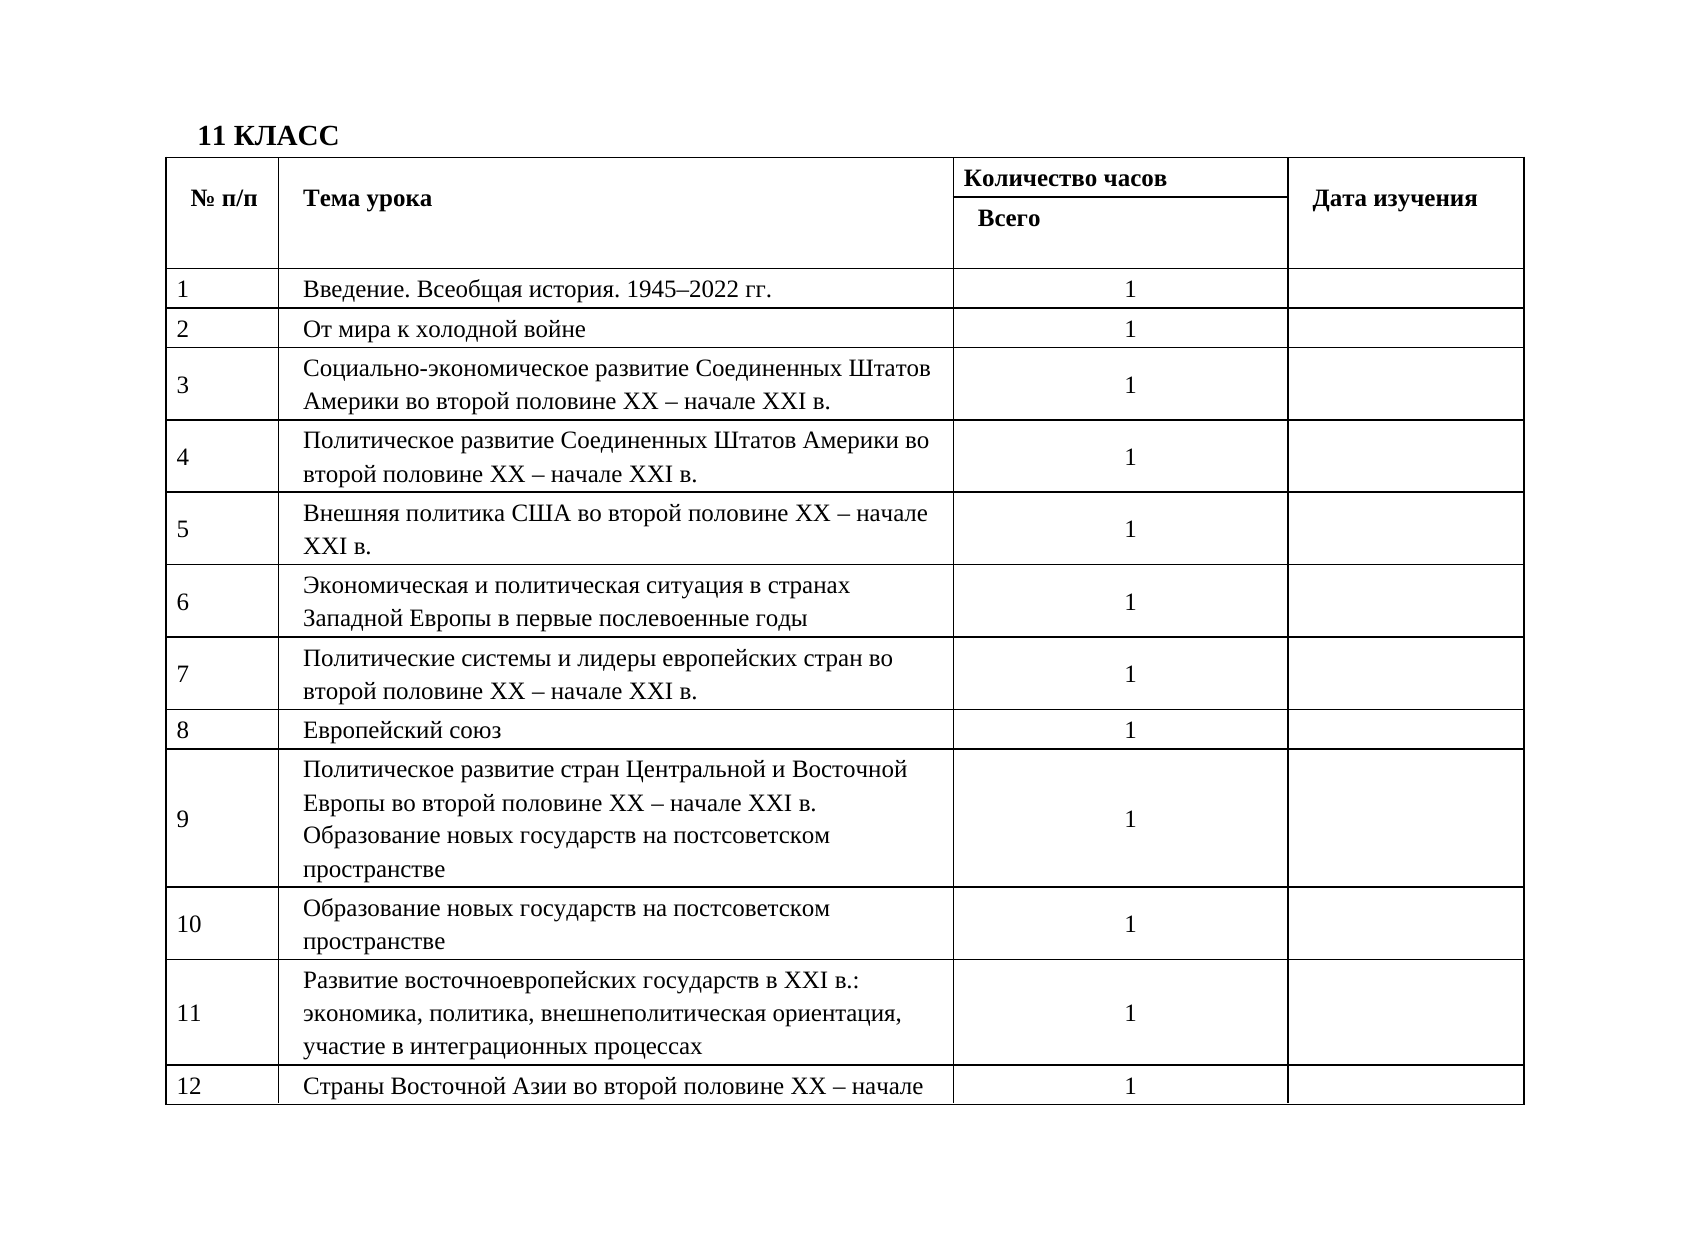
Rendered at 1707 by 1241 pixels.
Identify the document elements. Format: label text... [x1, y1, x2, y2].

table_header № п/п [167, 158, 278, 268]
table_cell [1289, 269, 1523, 307]
table_cell 1 [954, 960, 1287, 1064]
table_cell Внешняя политика США во второй половине XX – начале XXI в. [279, 493, 953, 564]
table_cell Европейский союз [279, 710, 953, 748]
table_cell [1289, 565, 1523, 636]
table_cell 1 [954, 1066, 1287, 1103]
table_cell 10 [167, 888, 278, 959]
table_cell [1289, 888, 1523, 959]
table_cell 5 [167, 493, 278, 564]
table_cell 1 [954, 309, 1287, 346]
table_header Количество часов [954, 158, 1287, 196]
table_cell 1 [954, 348, 1287, 419]
table_cell [1289, 1066, 1523, 1103]
table_cell Социально-экономическое развитие Соединенных Штатов Америки во второй половине XX – начале XXI в. [279, 348, 953, 419]
table_cell [1289, 421, 1523, 491]
table_header Тема урока [279, 158, 953, 268]
table_cell [1289, 960, 1523, 1064]
table_cell 1 [954, 638, 1287, 708]
table_cell [1289, 638, 1523, 708]
table_cell 8 [167, 710, 278, 748]
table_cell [279, 1066, 953, 1103]
table_cell 1 [954, 269, 1287, 307]
table_cell 2 [167, 309, 278, 346]
table_cell Введение. Всеобщая история. 1945–2022 гг. [279, 269, 953, 307]
table_cell 11 [167, 960, 278, 1064]
table_cell Политическое развитие стран Центральной и Восточной Европы во второй половине XX – начале XXI в. Образование новых государств на постсоветском пространстве [279, 750, 953, 886]
table_cell Развитие восточноевропейских государств в XXI в.: экономика, политика, внешнеполитическая ориентация, участие в интеграционных процессах [279, 960, 953, 1064]
table_cell 9 [167, 750, 278, 886]
table_cell [1289, 710, 1523, 748]
table_cell Политические системы и лидеры европейских стран во второй половине XX – начале XXI в. [279, 638, 953, 708]
table_cell 3 [167, 348, 278, 419]
table_cell 1 [954, 710, 1287, 748]
table_cell 1 [954, 493, 1287, 564]
table_cell 1 [954, 888, 1287, 959]
table_header Дата изучения [1289, 158, 1523, 268]
table_cell 7 [167, 638, 278, 708]
table_cell Экономическая и политическая ситуация в странах Западной Европы в первые послевоенные годы [279, 565, 953, 636]
table_cell 1 [954, 421, 1287, 491]
table_cell 4 [167, 421, 278, 491]
table_cell [1289, 309, 1523, 346]
table_cell 1 [954, 750, 1287, 886]
table_cell Образование новых государств на постсоветском пространстве [279, 888, 953, 959]
table_cell [1289, 750, 1523, 886]
table_cell 12 [167, 1066, 278, 1103]
table_cell Всего [954, 198, 1287, 268]
table_cell 1 [954, 565, 1287, 636]
table_cell От мира к холодной войне [279, 309, 953, 346]
table_cell Политическое развитие Соединенных Штатов Америки во второй половине XX – начале XXI в. [279, 421, 953, 491]
text 11 КЛАСС [190, 118, 1618, 152]
table_cell 1 [167, 269, 278, 307]
table_cell [1289, 348, 1523, 419]
table_cell 6 [167, 565, 278, 636]
table_cell [1289, 493, 1523, 564]
